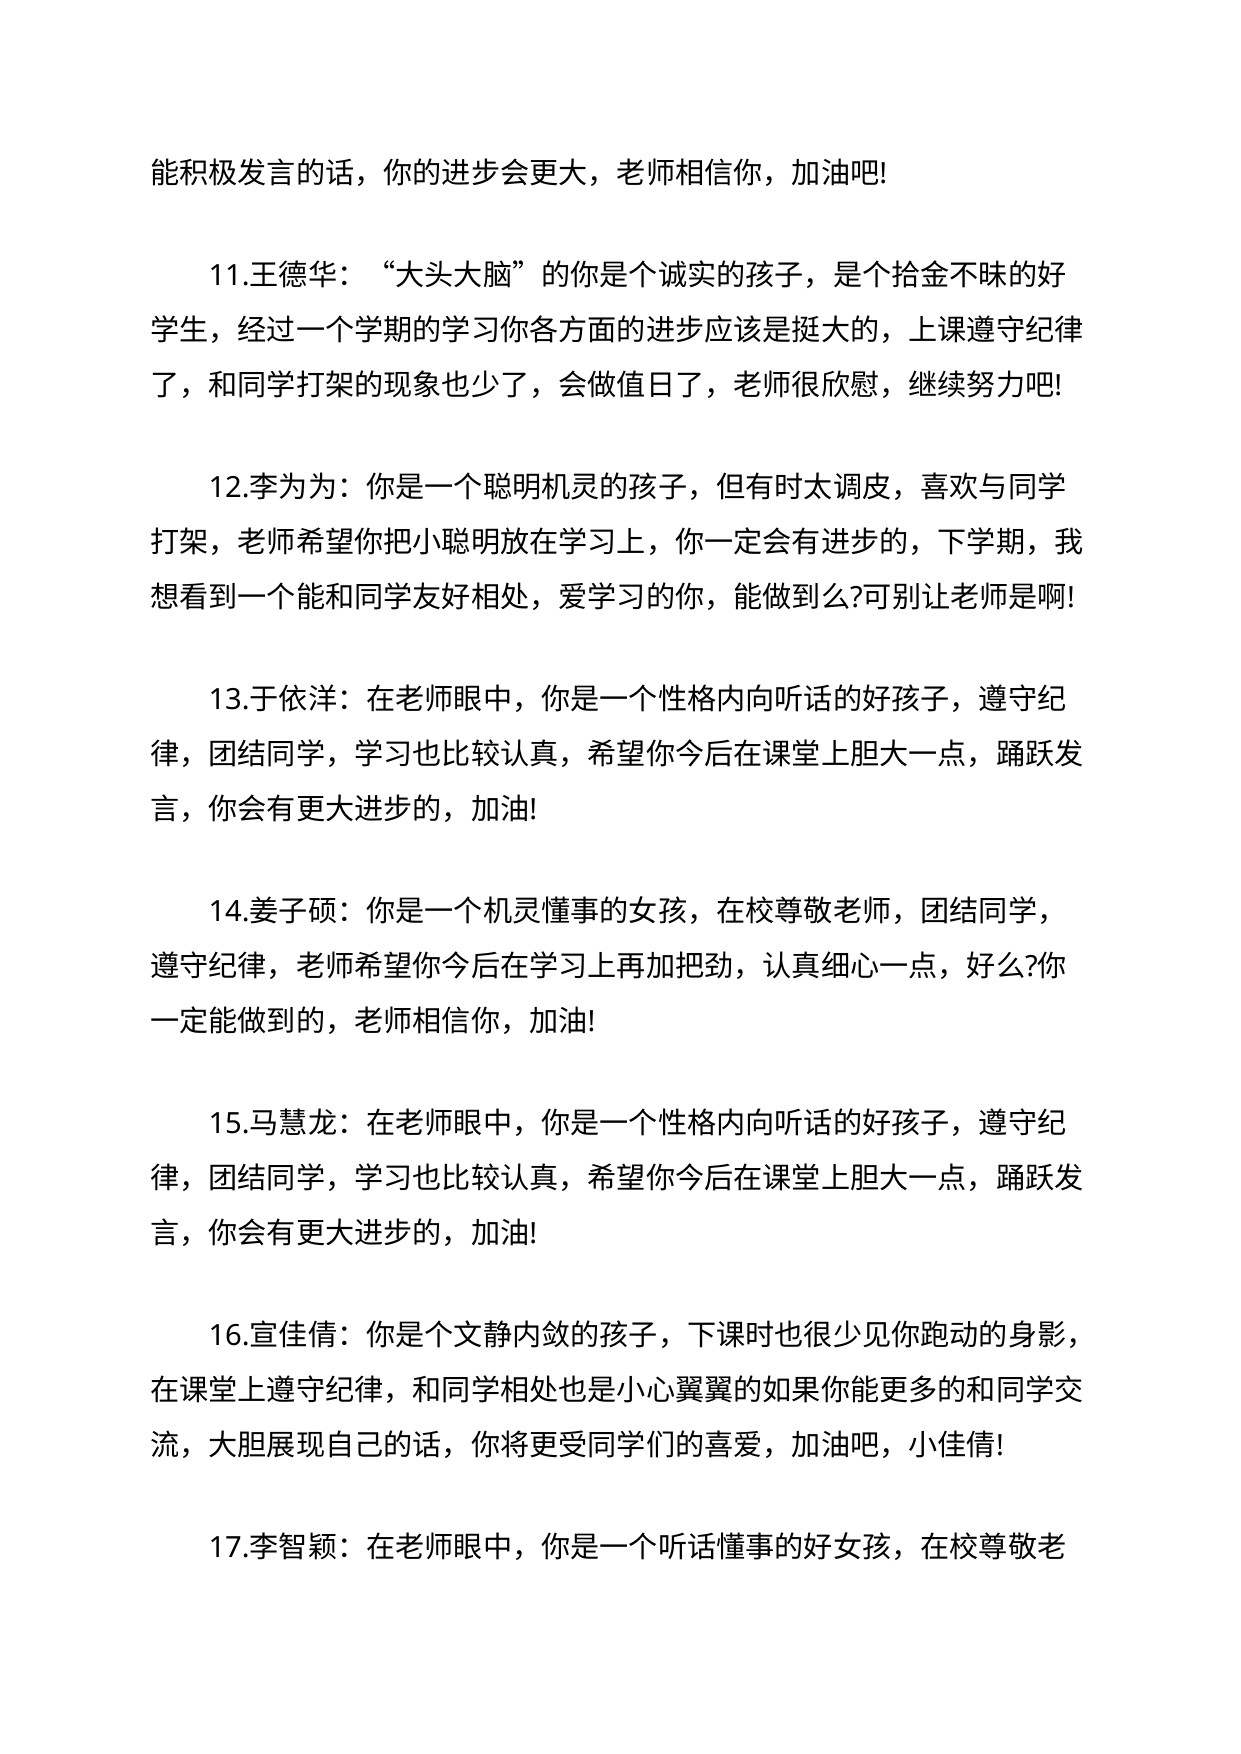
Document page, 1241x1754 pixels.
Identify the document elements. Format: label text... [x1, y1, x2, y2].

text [150, 1523, 1090, 1566]
text 16.宣佳倩：你是个文静内敛的孩子，下课时也很少见你跑动的身影，在课堂上遵守纪律，和同学相处也是小心翼翼的如果你能更多的和同学交流，大胆展现自己的话，你将更受同学们的喜爱，加油吧，小佳倩! [150, 1311, 1090, 1464]
text 13.于依洋：在老师眼中，你是一个性格内向听话的好孩子，遵守纪律，团结同学，学习也比较认真，希望你今后在课堂上胆大一点，踊跃发言，你会有更大进步的，加油! [150, 676, 1090, 828]
text 14.姜子硕：你是一个机灵懂事的女孩，在校尊敬老师，团结同学，遵守纪律，老师希望你今后在学习上再加把劲，认真细心一点，好么?你一定能做到的，老师相信你，加油! [150, 888, 1090, 1040]
text 11.王德华：“大头大脑”的你是个诚实的孩子，是个拾金不昧的好学生，经过一个学期的学习你各方面的进步应该是挺大的，上课遵守纪律了，和同学打架的现象也少了，会做值日了，老师很欣慰，继续努力吧! [150, 252, 1090, 404]
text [150, 150, 1090, 192]
text 12.李为为：你是一个聪明机灵的孩子，但有时太调皮，喜欢与同学打架，老师希望你把小聪明放在学习上，你一定会有进步的，下学期，我想看到一个能和同学友好相处，爱学习的你，能做到么?可别让老师是啊! [150, 464, 1090, 616]
text 15.马慧龙：在老师眼中，你是一个性格内向听话的好孩子，遵守纪律，团结同学，学习也比较认真，希望你今后在课堂上胆大一点，踊跃发言，你会有更大进步的，加油! [150, 1099, 1090, 1252]
